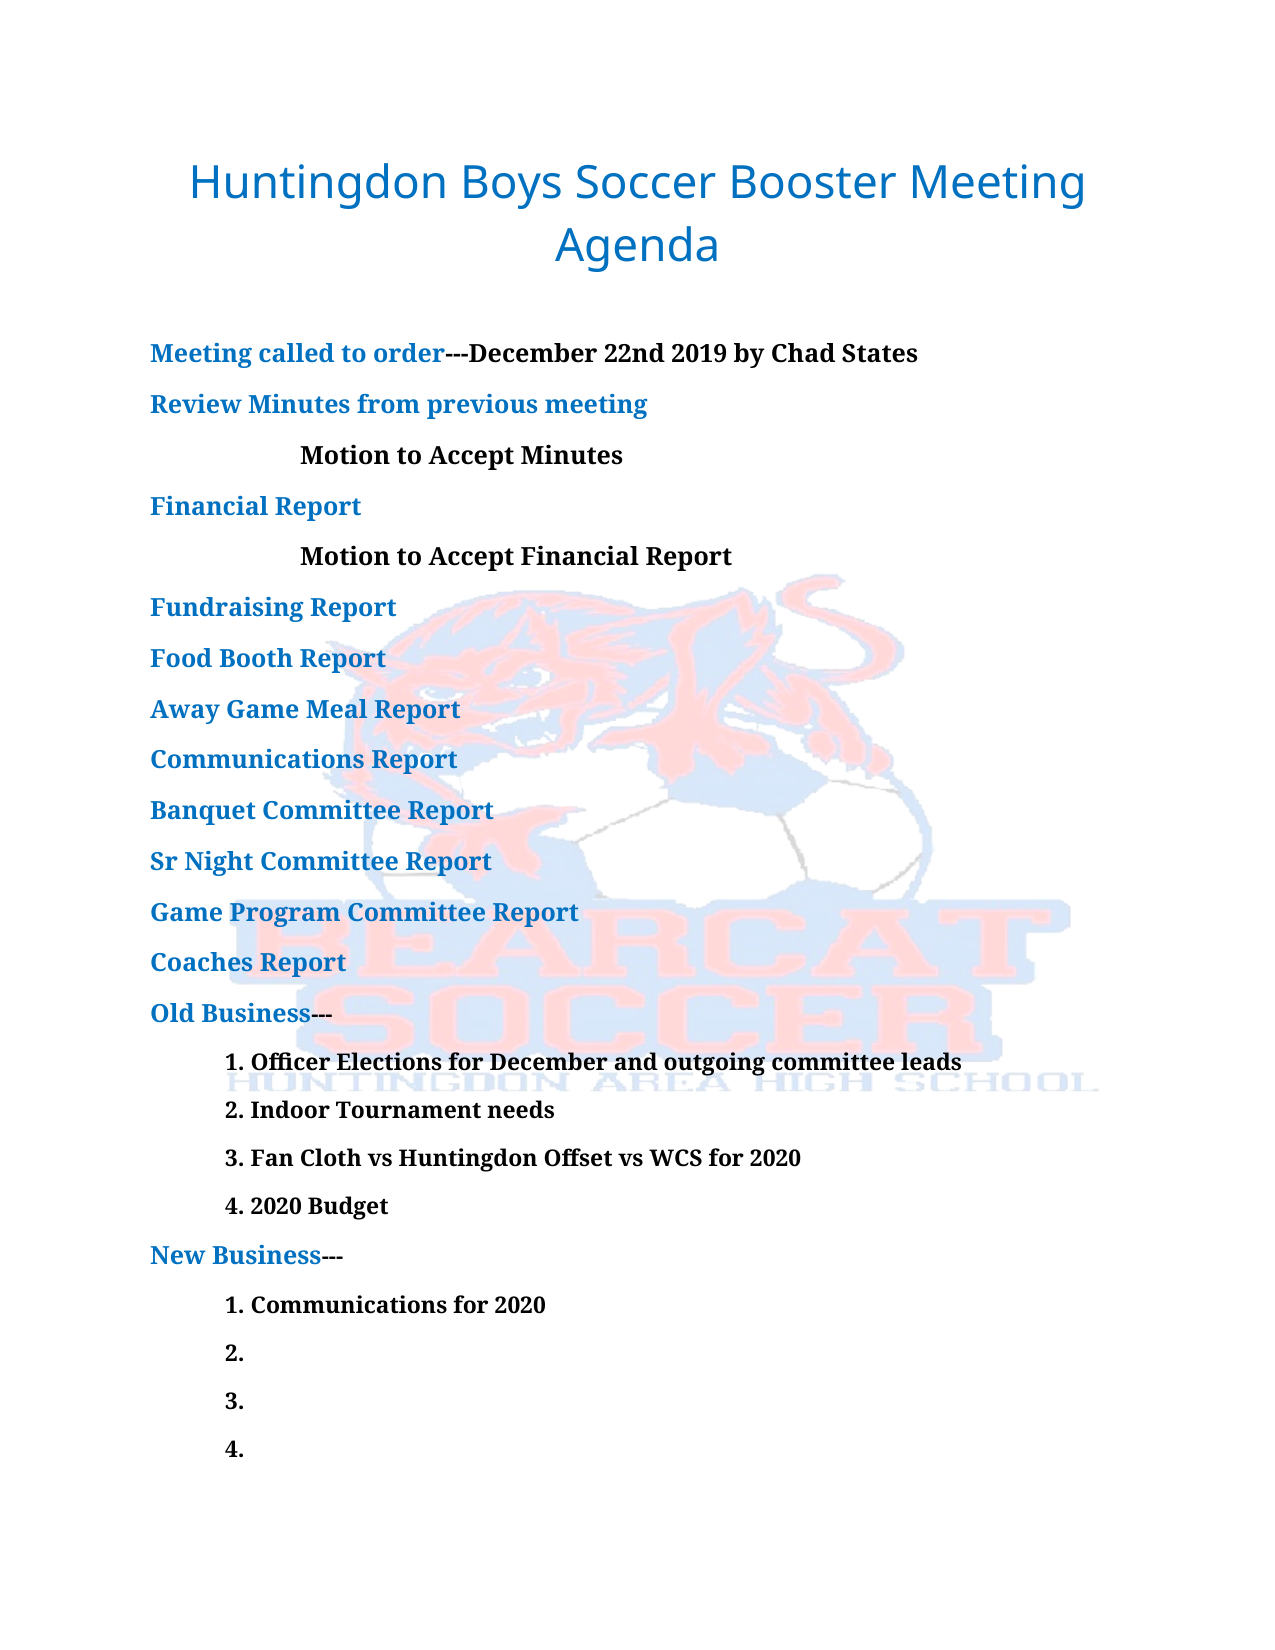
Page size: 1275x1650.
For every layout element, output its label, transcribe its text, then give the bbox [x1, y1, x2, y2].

text Communications Report [150, 742, 1125, 776]
text Fundraising Report [150, 590, 1125, 624]
text Review Minutes from previous meeting [150, 387, 1125, 421]
text 2. [150, 1337, 1125, 1368]
text 4. 2020 Budget [150, 1190, 1125, 1221]
text Food Booth Report [150, 641, 1125, 674]
text Game Program Committee Report [150, 894, 1125, 928]
text Banquet Committee Report [150, 793, 1125, 827]
text Motion to Accept Minutes [150, 438, 1125, 472]
text Financial Report [150, 488, 1125, 522]
text 3. Fan Cloth vs Huntingdon Offset vs WCS for 2020 [150, 1142, 1125, 1173]
text Motion to Accept Financial Report [150, 539, 1125, 573]
text 3. [150, 1384, 1125, 1416]
text New Business--- [150, 1238, 1125, 1272]
text Away Game Meal Report [150, 691, 1125, 725]
text 1. Communications for 2020 [150, 1289, 1125, 1320]
text Old Business--- [150, 996, 1125, 1030]
text Huntingdon Boys Soccer Booster Meeting Agenda [150, 150, 1125, 275]
text Meeting called to order---December 22nd 2019 by Chad States [150, 336, 1125, 370]
text 1. Officer Elections for December and outgoing committee leads [150, 1046, 1125, 1078]
text 4. [150, 1432, 1125, 1464]
text 2. Indoor Tournament needs [150, 1094, 1125, 1126]
text Sr Night Committee Report [150, 843, 1125, 877]
text Coaches Report [150, 945, 1125, 979]
